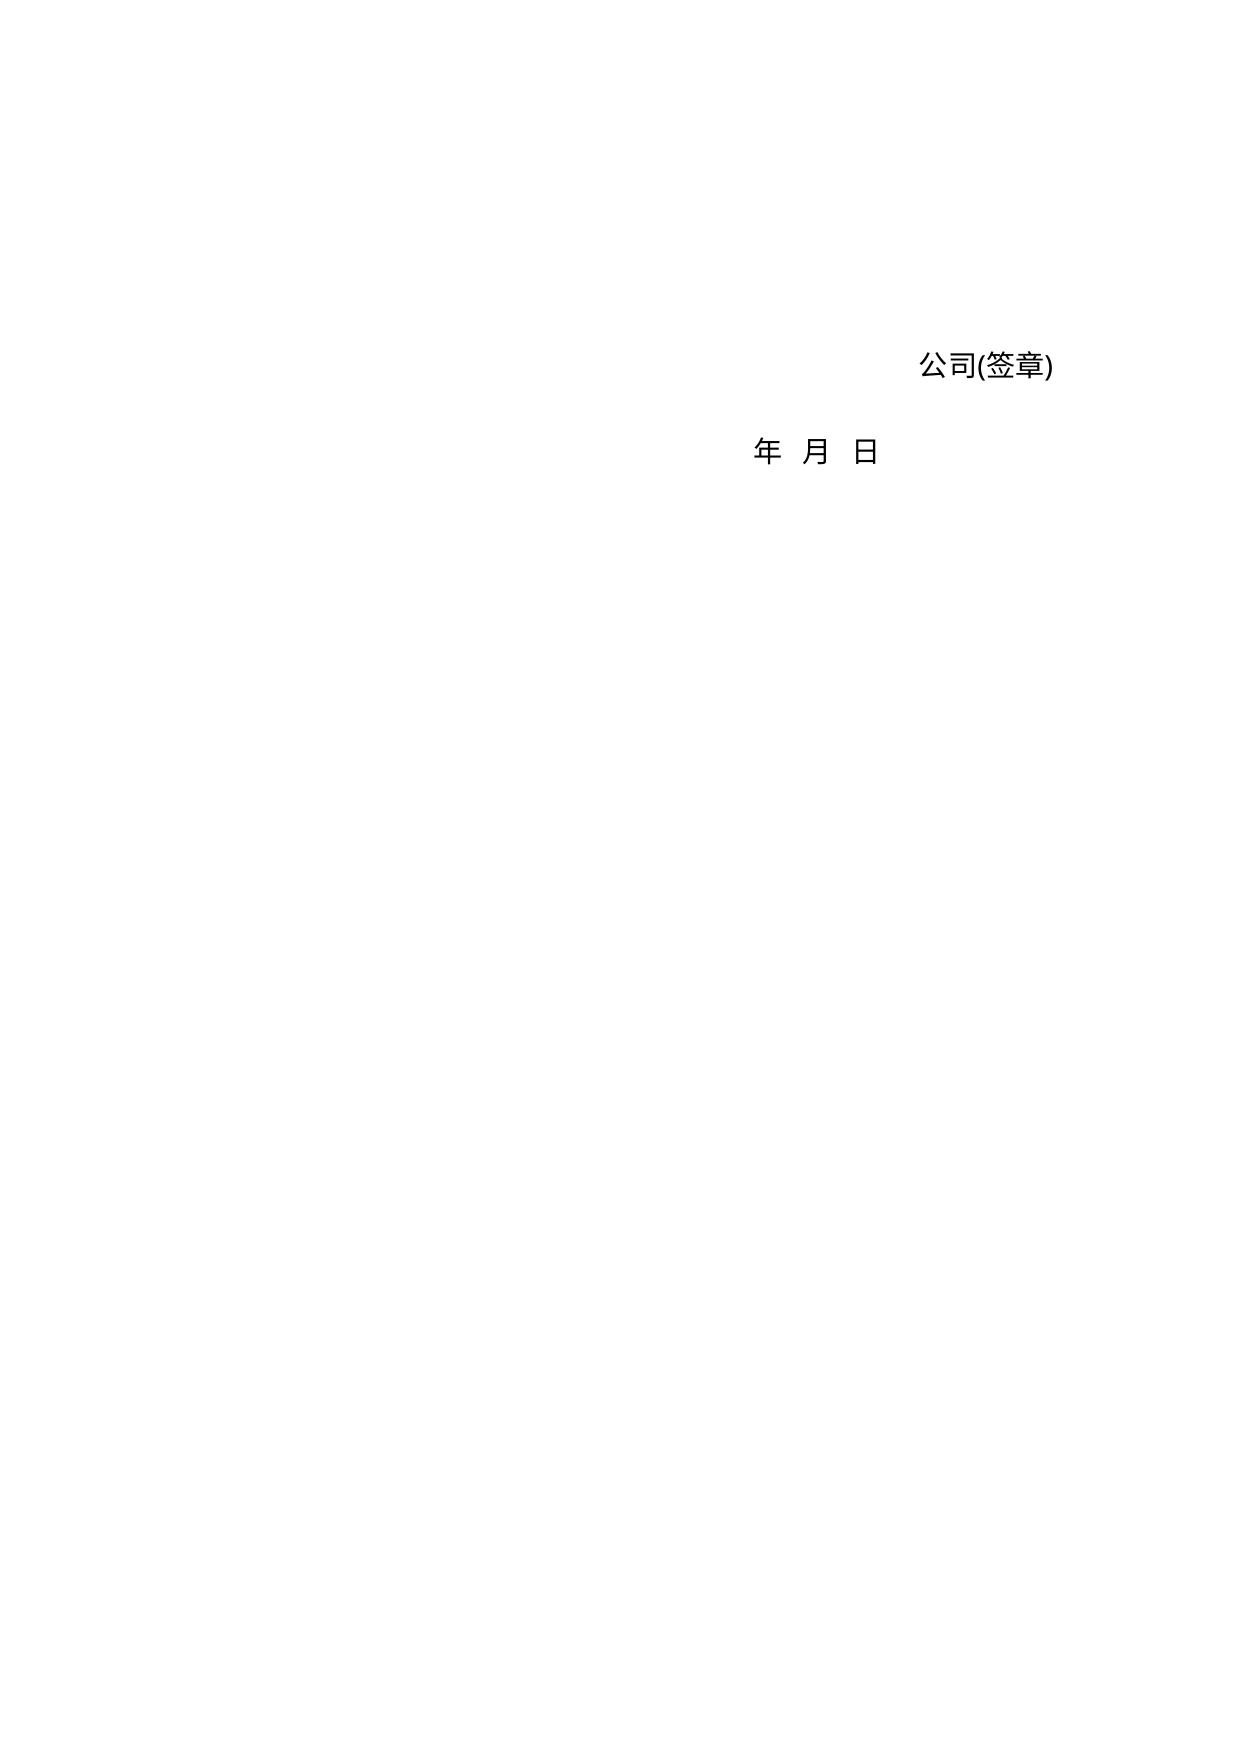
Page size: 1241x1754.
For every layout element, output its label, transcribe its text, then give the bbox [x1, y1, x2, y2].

text 年 月 日 [187, 418, 1053, 483]
text 公司(签章) [187, 332, 1053, 397]
